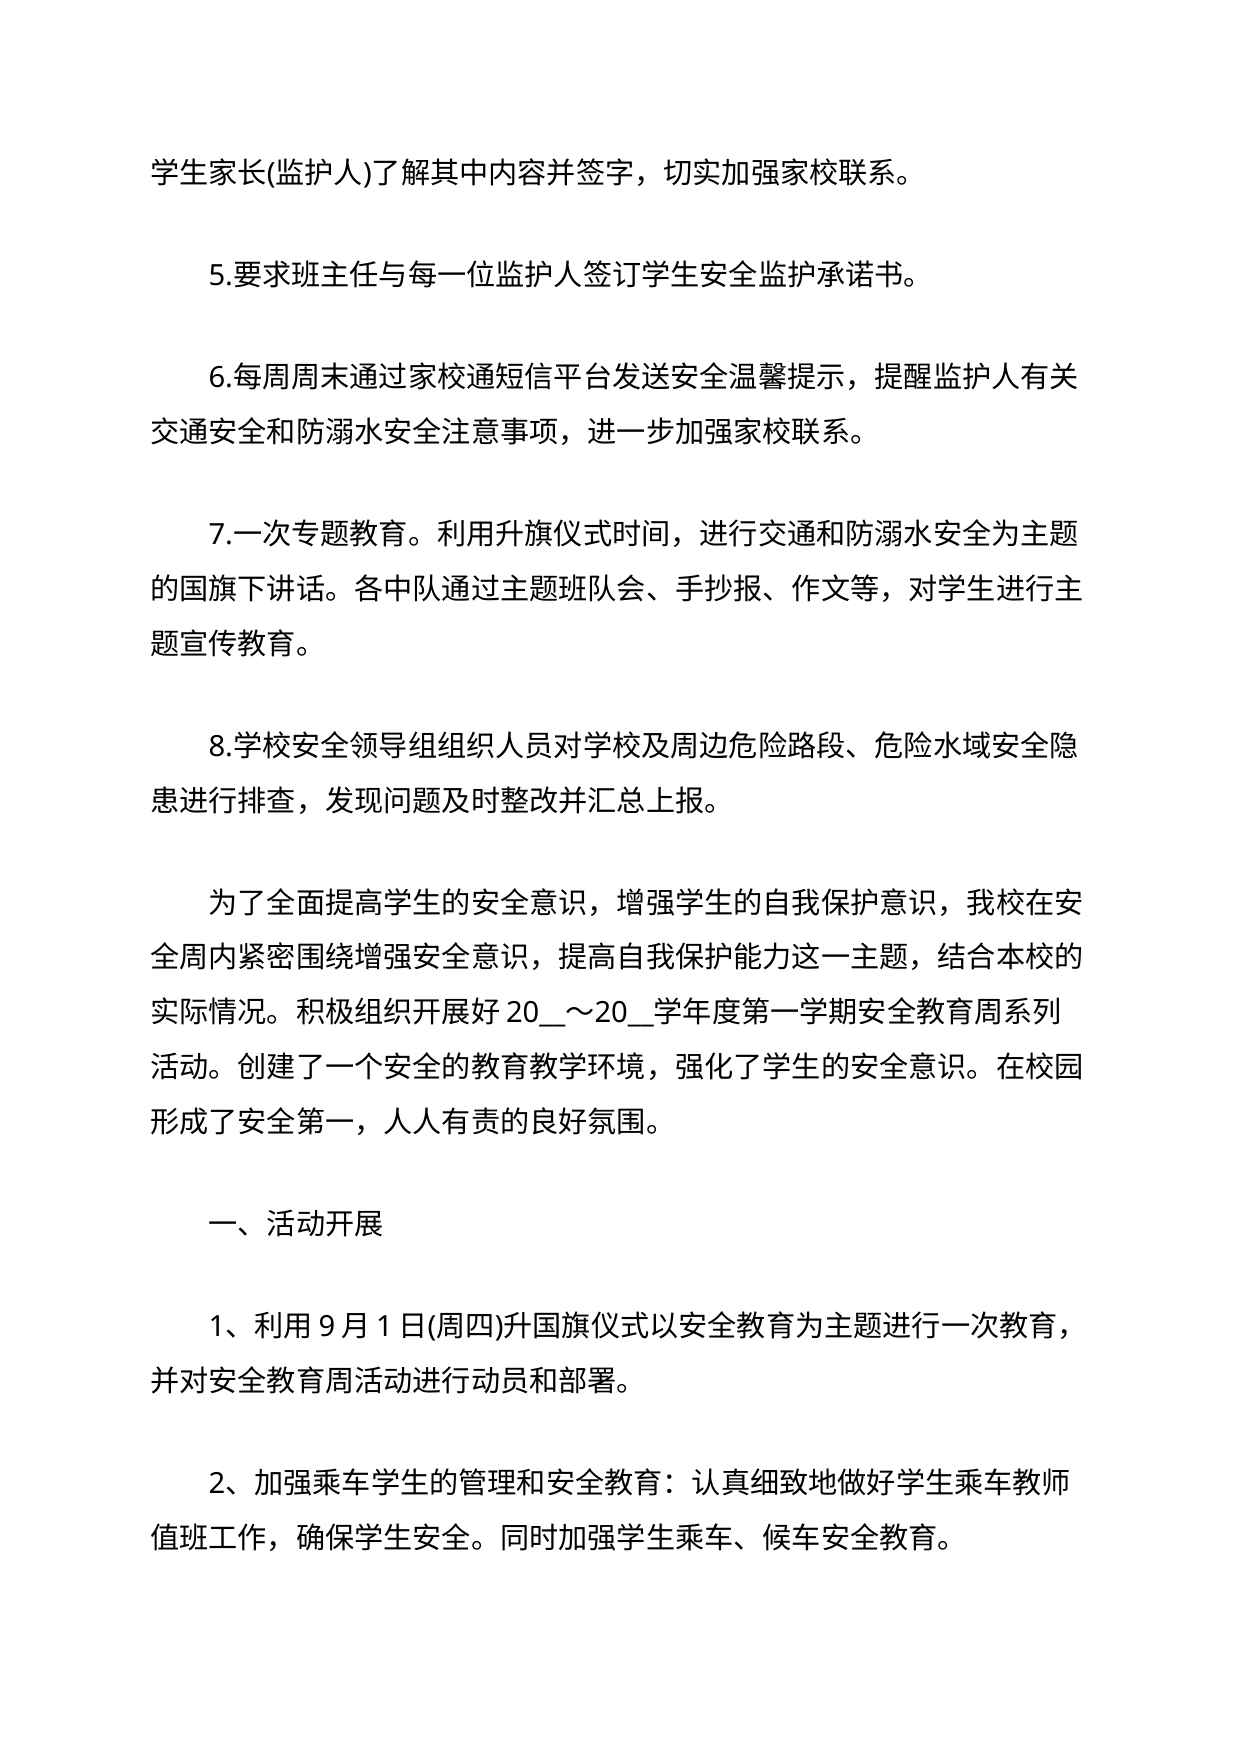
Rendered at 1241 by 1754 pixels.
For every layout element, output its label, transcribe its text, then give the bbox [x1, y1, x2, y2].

text 1、利用9月1日(周四)升国旗仪式以安全教育为主题进行一次教育，并对安全教育周活动进行动员和部署。 [150, 1302, 1090, 1400]
text 7.一次专题教育。利用升旗仪式时间，进行交通和防溺水安全为主题的国旗下讲话。各中队通过主题班队会、手抄报、作文等，对学生进行主题宣传教育。 [150, 511, 1090, 663]
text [150, 150, 1090, 192]
text 5.要求班主任与每一位监护人签订学生安全监护承诺书。 [150, 252, 1090, 294]
text 一、活动开展 [150, 1201, 1090, 1243]
text 6.每周周末通过家校通短信平台发送安全温馨提示，提醒监护人有关交通安全和防溺水安全注意事项，进一步加强家校联系。 [150, 354, 1090, 451]
text 为了全面提高学生的安全意识，增强学生的自我保护意识，我校在安全周内紧密围绕增强安全意识，提高自我保护能力这一主题，结合本校的实际情况。积极组织开展好20__～20__学年度第一学期安全教育周系列活动。创建了一个安全的教育教学环境，强化了学生的安全意识。在校园形成了安全第一，人人有责的良好氛围。 [150, 879, 1090, 1141]
text 2、加强乘车学生的管理和安全教育：认真细致地做好学生乘车教师值班工作，确保学生安全。同时加强学生乘车、候车安全教育。 [150, 1459, 1090, 1556]
text 8.学校安全领导组组织人员对学校及周边危险路段、危险水域安全隐患进行排查，发现问题及时整改并汇总上报。 [150, 722, 1090, 820]
